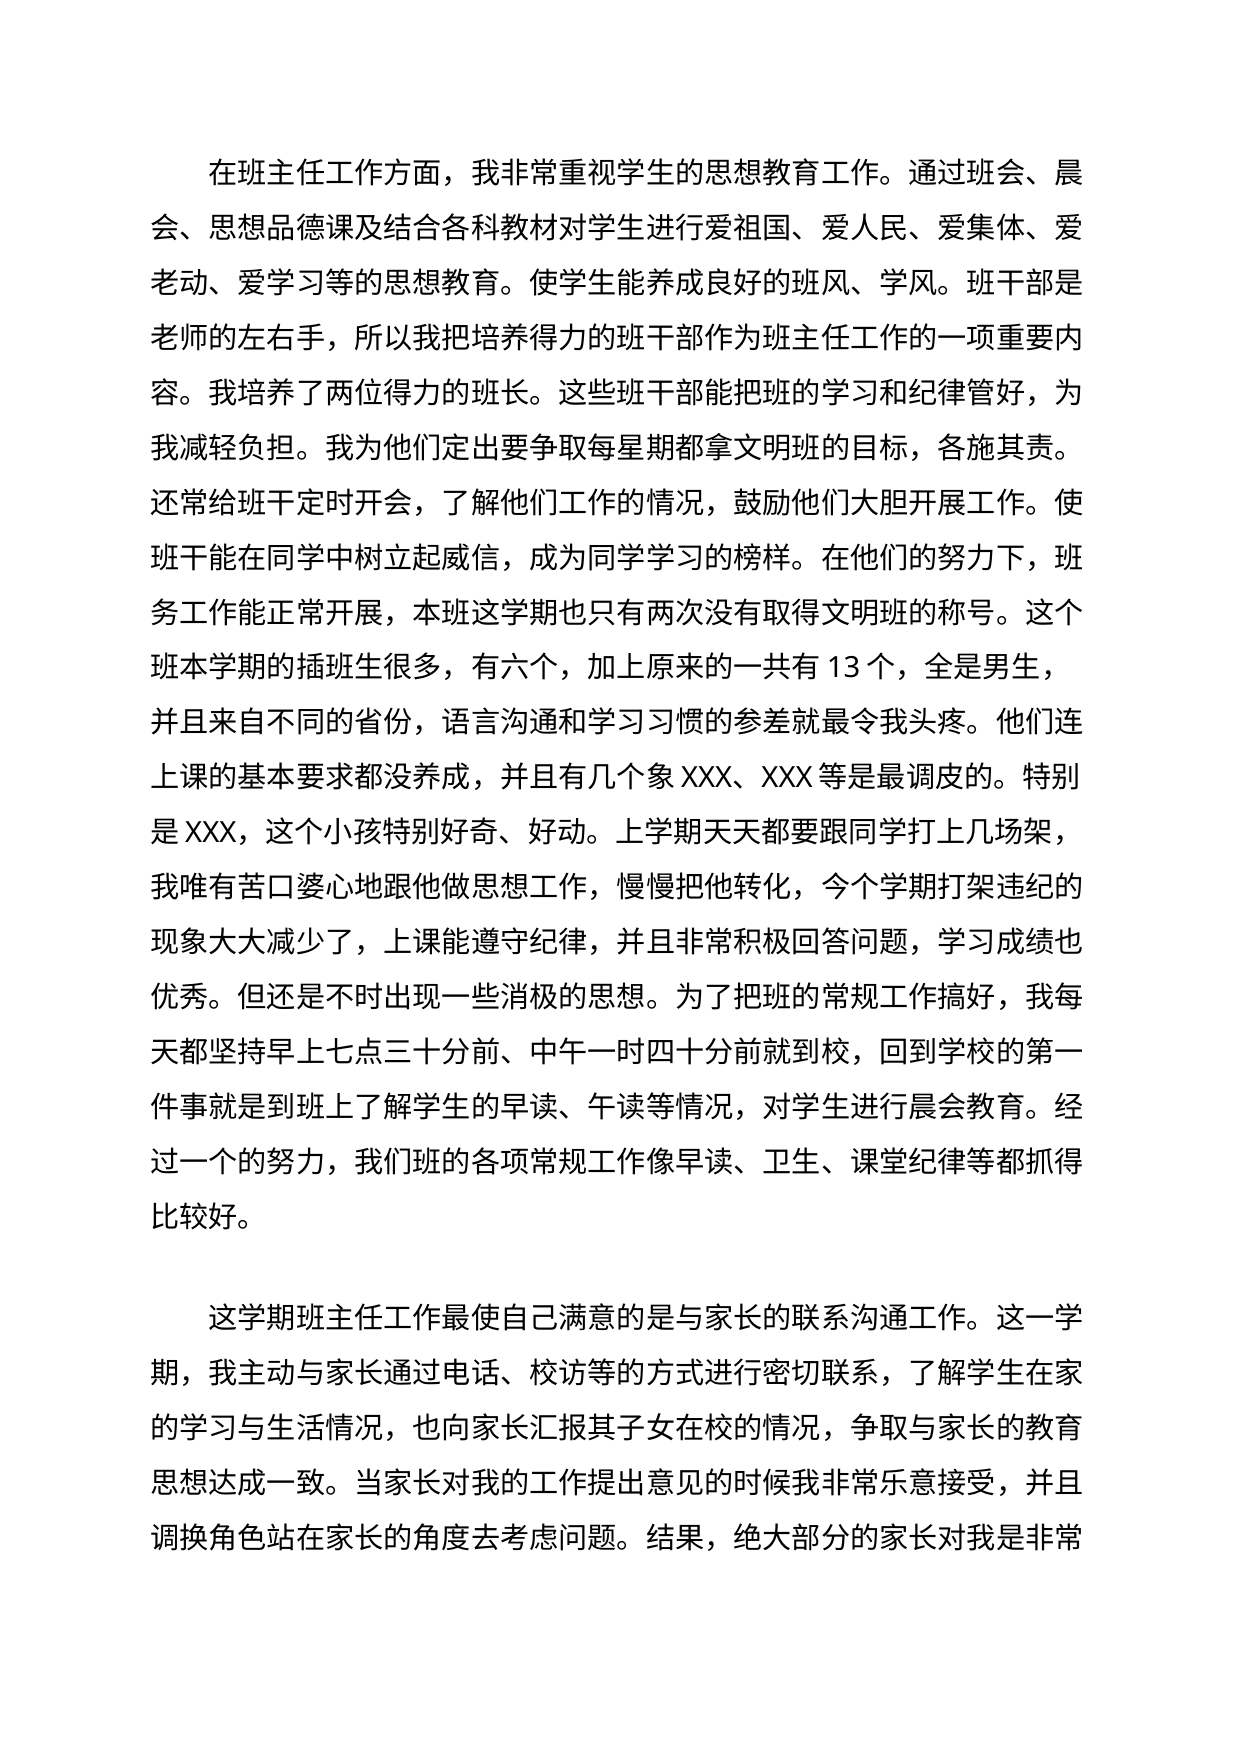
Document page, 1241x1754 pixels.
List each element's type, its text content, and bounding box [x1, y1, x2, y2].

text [150, 1295, 1090, 1557]
text 在班主任工作方面，我非常重视学生的思想教育工作。通过班会、晨会、思想品德课及结合各科教材对学生进行爱祖国、爱人民、爱集体、爱老动、爱学习等的思想教育。使学生能养成良好的班风、学风。班干部是老师的左右手，所以我把培养得力的班干部作为班主任工作的一项重要内容。我培养了两位得力的班长。这些班干部能把班的学习和纪律管好，为我减轻负担。我为他们定出要争取每星期都拿文明班的目标，各施其责。还常给班干定时开会，了解他们工作的情况，鼓励他们大胆开展工作。使班干能在同学中树立起威信，成为同学学习的榜样。在他们的努力下，班务工作能正常开展，本班这学期也只有两次没有取得文明班的称号。这个班本学期的插班生很多，有六个，加上原来的一共有13个，全是男生，并且来自不同的省份，语言沟通和学习习惯的参差就最令我头疼。他们连上课的基本要求都没养成，并且有几个象XXX、XXX等是最调皮的。特别是XXX，这个小孩特别好奇、好动。上学期天天都要跟同学打上几场架，我唯有苦口婆心地跟他做思想工作，慢慢把他转化，今个学期打架违纪的现象大大减少了，上课能遵守纪律，并且非常积极回答问题，学习成绩也优秀。但还是不时出现一些消极的思想。为了把班的常规工作搞好，我每天都坚持早上七点三十分前、中午一时四十分前就到校，回到学校的第一件事就是到班上了解学生的早读、午读等情况，对学生进行晨会教育。经过一个的努力，我们班的各项常规工作像早读、卫生、课堂纪律等都抓得比较好。 [150, 150, 1090, 1236]
